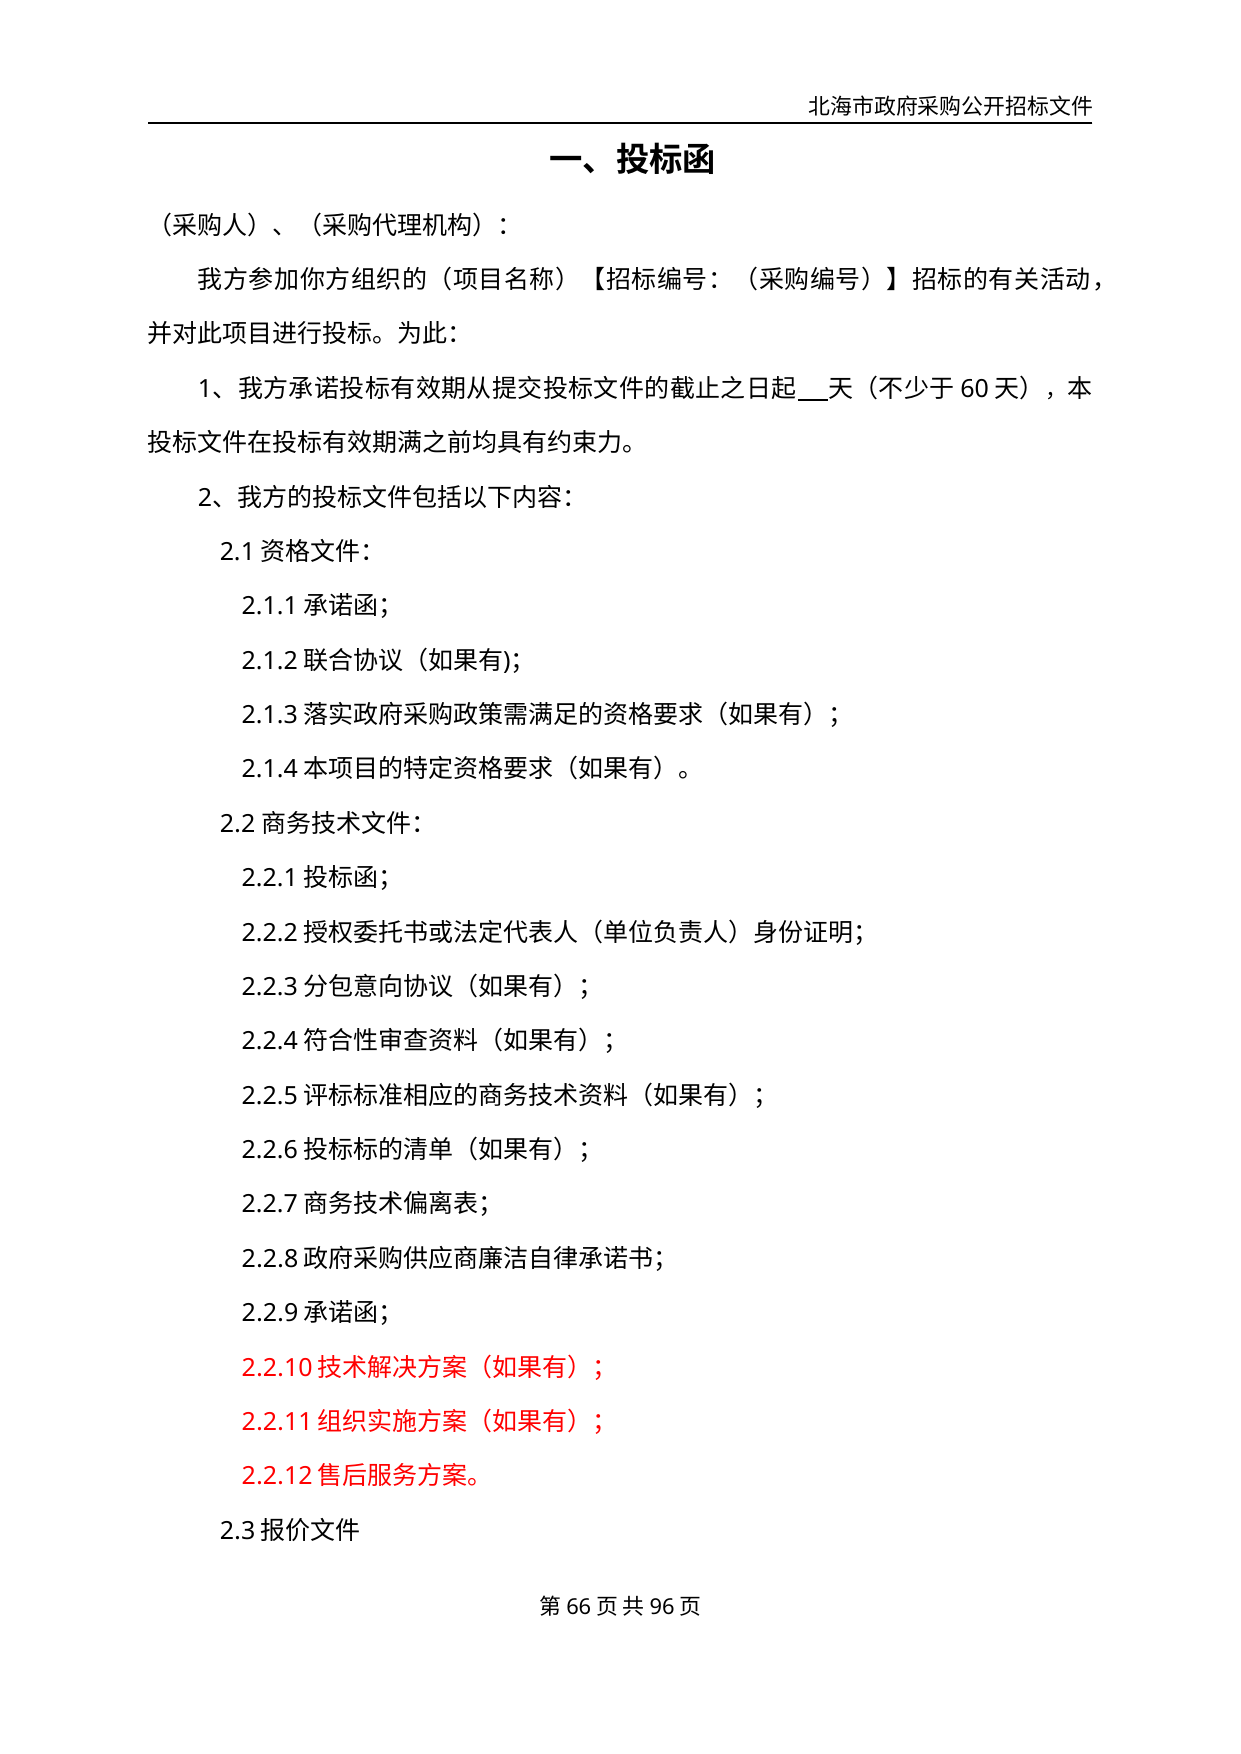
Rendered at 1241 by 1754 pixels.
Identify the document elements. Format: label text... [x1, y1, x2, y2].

text 2.1.3落实政府采购政策需满足的资格要求（如果有）； [191, 694, 1092, 731]
text 1、我方承诺投标有效期从提交投标文件的截止之日起 天（不少于60天），本投标文件在投标有效期满之前均具有约束力。 [148, 368, 1092, 459]
text 2.2.11组织实施方案（如果有）； [191, 1401, 1092, 1438]
text 2.1.2联合协议（如果有)； [191, 640, 1092, 676]
text 2.2.4符合性审查资料（如果有）； [191, 1021, 1092, 1057]
text 2.2.1投标函； [191, 858, 1092, 894]
text 2.2.8政府采购供应商廉洁自律承诺书； [191, 1238, 1092, 1274]
text 2、我方的投标文件包括以下内容： [148, 477, 1092, 513]
text 2.2 商务技术文件： [169, 803, 1092, 839]
text （采购人）、（采购代理机构）： [148, 205, 1092, 241]
text 2.2.10技术解决方案（如果有）； [191, 1347, 1092, 1383]
text 2.2.5评标标准相应的商务技术资料（如果有）； [191, 1075, 1092, 1111]
text 2.2.9承诺函； [191, 1293, 1092, 1329]
text 2.2.7商务技术偏离表； [191, 1184, 1092, 1220]
text 2.2.6投标标的清单（如果有）； [191, 1129, 1092, 1166]
text 2.2.12售后服务方案。 [191, 1456, 1092, 1492]
text 2.1.1承诺函； [191, 586, 1092, 622]
text 我方参加你方组织的（项目名称）【招标编号：（采购编号）】招标的有关活动，并对此项目进行投标。为此： [148, 259, 1092, 350]
text 2.1资格文件： [169, 531, 1092, 568]
text 2.1.4本项目的特定资格要求（如果有）。 [191, 749, 1092, 785]
text 2.2.2授权委托书或法定代表人（单位负责人）身份证明； [191, 912, 1092, 948]
text 2.2.3分包意向协议（如果有）； [191, 966, 1092, 1003]
text 一、投标函 [148, 133, 1092, 181]
text 2.3报价文件 [169, 1510, 1092, 1546]
